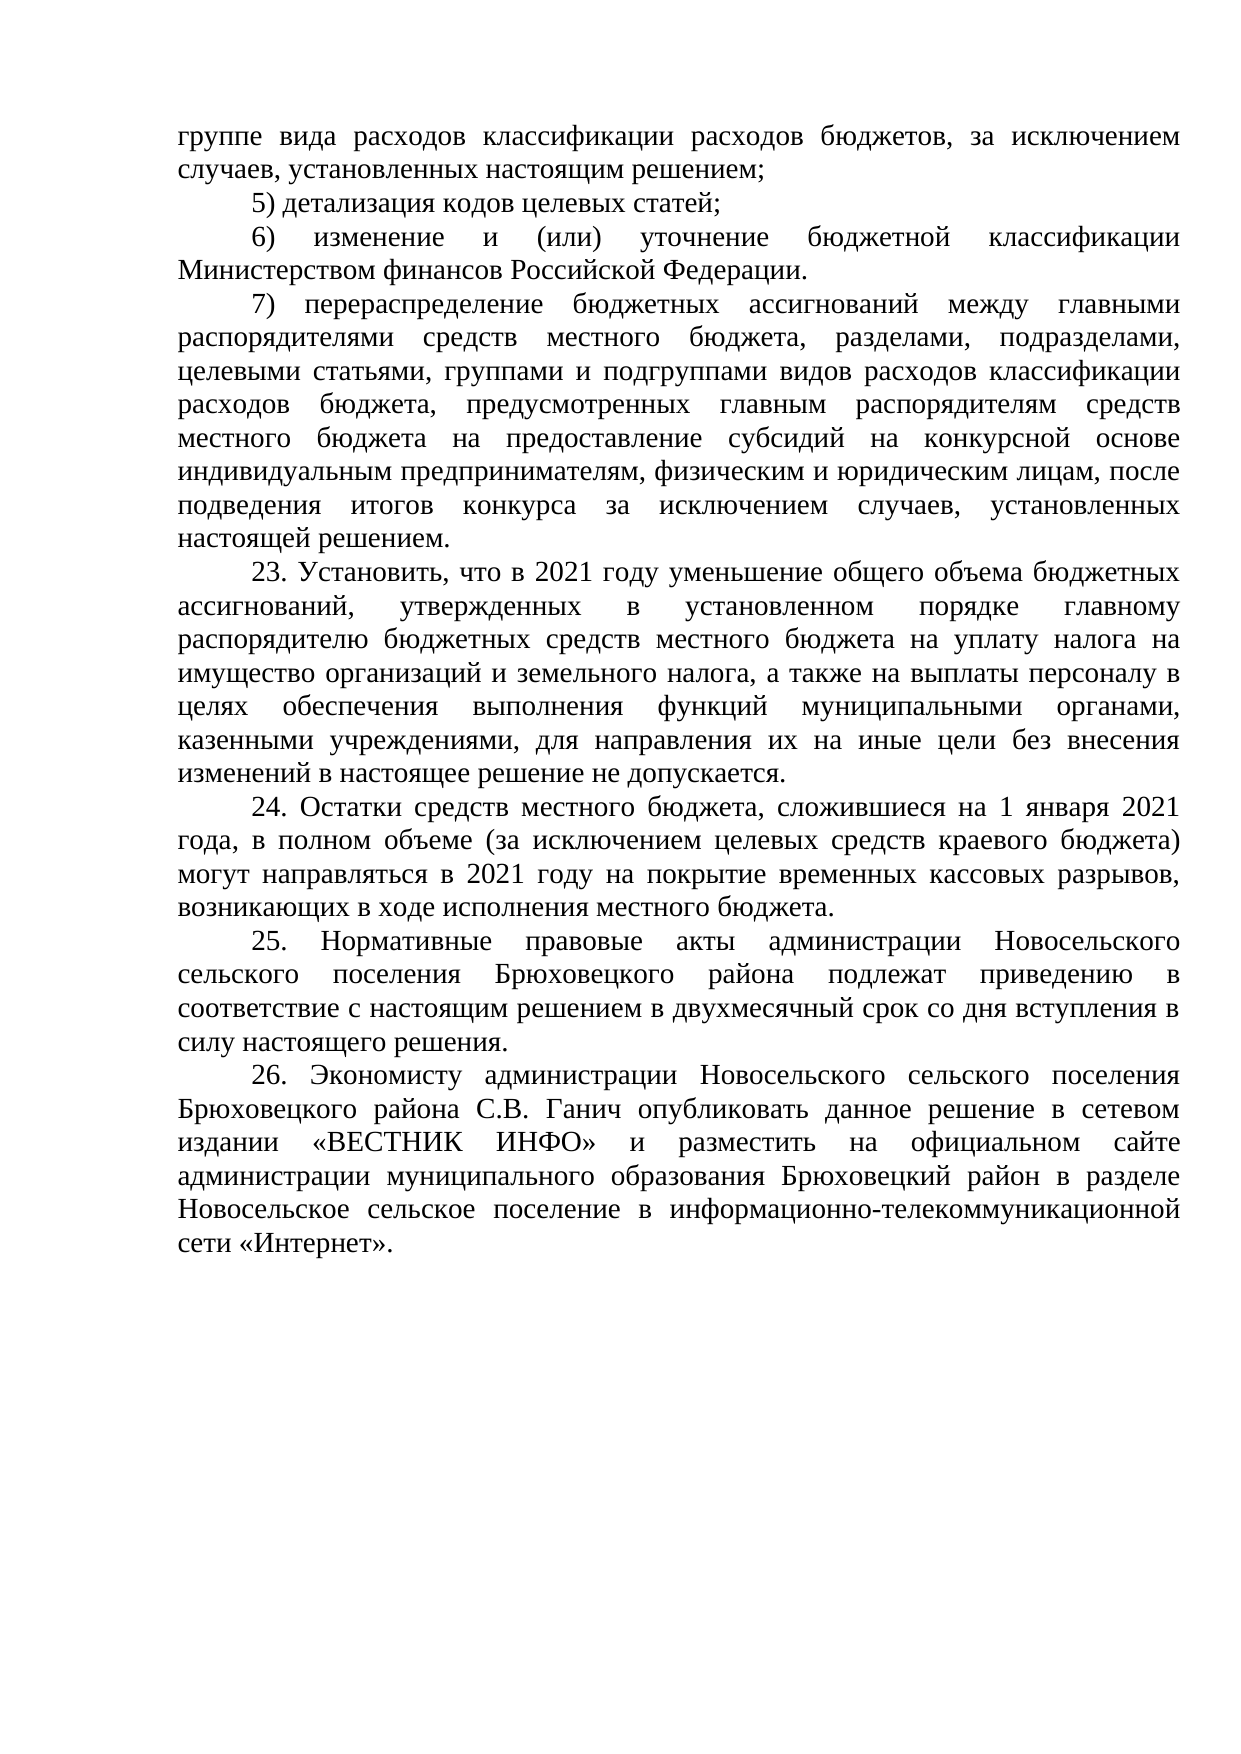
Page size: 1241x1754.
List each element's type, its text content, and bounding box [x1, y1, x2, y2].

text 5) детализация кодов целевых статей; [177, 185, 1181, 219]
text 6) изменение и (или) уточнение бюджетной классификации Министерством финансов Российской Федерации. [177, 219, 1181, 286]
text 7) перераспределение бюджетных ассигнований между главными распорядителями средств местного бюджета, разделами, подразделами, целевыми статьями, группами и подгруппами видов расходов классификации расходов бюджета, предусмотренных главным распорядителям средств местного бюджета на предоставление субсидий на конкурсной основе индивидуальным предпринимателям, физическим и юридическим лицам, после подведения итогов конкурса за исключением случаев, установленных настоящей решением. [177, 286, 1181, 554]
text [177, 118, 1181, 185]
text 26. Экономисту администрации Новосельского сельского поселения Брюховецкого района С.В. Ганич опубликовать данное решение в сетевом издании «ВЕСТНИК ИНФО» и разместить на официальном сайте администрации муниципального образования Брюховецкий район в разделе Новосельское сельское поселение в информационно-телекоммуникационной сети «Интернет». [177, 1057, 1181, 1258]
text 24. Остатки средств местного бюджета, сложившиеся на 1 января 2021 года, в полном объеме (за исключением целевых средств краевого бюджета) могут направляться в 2021 году на покрытие временных кассовых разрывов, возникающих в ходе исполнения местного бюджета. [177, 789, 1181, 923]
text 23. Установить, что в 2021 году уменьшение общего объема бюджетных ассигнований, утвержденных в установленном порядке главному распорядителю бюджетных средств местного бюджета на уплату налога на имущество организаций и земельного налога, а также на выплаты персоналу в целях обеспечения выполнения функций муниципальными органами, казенными учреждениями, для направления их на иные цели без внесения изменений в настоящее решение не допускается. [177, 554, 1181, 789]
text 25. Нормативные правовые акты администрации Новосельского сельского поселения Брюховецкого района подлежат приведению в соответствие с настоящим решением в двухмесячный срок со дня вступления в силу настоящего решения. [177, 923, 1181, 1057]
